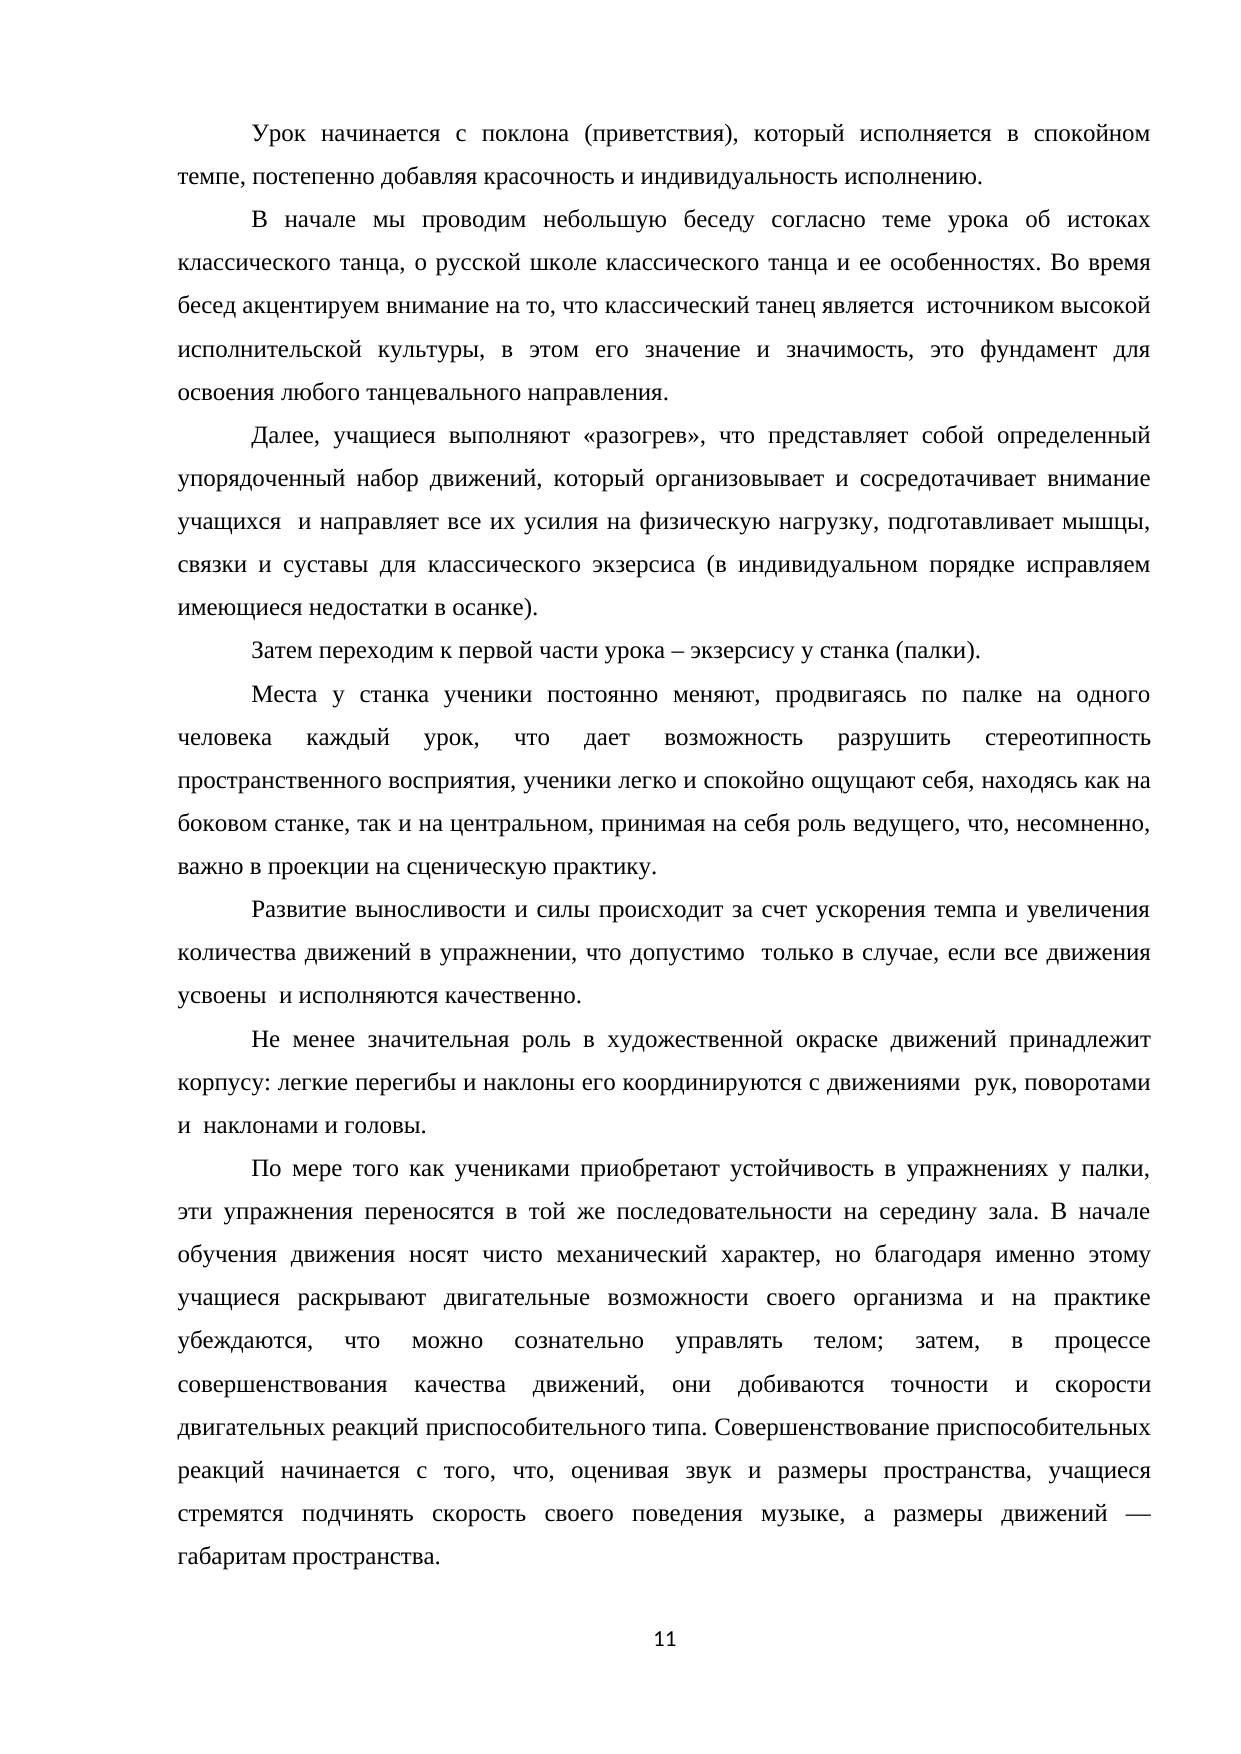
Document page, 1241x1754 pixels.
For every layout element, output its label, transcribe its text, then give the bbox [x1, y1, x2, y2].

text Урок начинается с поклона (приветствия), который исполняется в спокойном темпе, постепенно добавляя красочность и индивидуальность исполнению. [177, 118, 1152, 190]
text Места у станка ученики постоянно меняют, продвигаясь по палке на одного человека каждый урок, что дает возможность разрушить стереотипность пространственного восприятия, ученики легко и спокойно ощущают себя, находясь как на боковом станке, так и на центральном, принимая на себя роль ведущего, что, несомненно, важно в проекции на сценическую практику. [177, 679, 1152, 880]
text Не менее значительная роль в художественной окраске движений принадлежит корпусу: легкие перегибы и наклоны его координируются с движениями рук, поворотами и наклонами и головы. [177, 1024, 1152, 1139]
text Далее, учащиеся выполняют «разогрев», что представляет собой определенный упорядоченный набор движений, который организовывает и сосредотачивает внимание учащихся и направляет все их усилия на физическую нагрузку, подготавливает мышцы, связки и суставы для классического экзерсиса (в индивидуальном порядке исправляем имеющиеся недостатки в осанке). [177, 420, 1152, 621]
text По мере того как учениками приобретают устойчивость в упражнениях у палки, эти упражнения переносятся в той же последовательности на середину зала. В начале обучения движения носят чисто механический характер, но благодаря именно этому учащиеся раскрывают двигательные возможности своего организма и на практике убеждаются, что можно сознательно управлять телом; затем, в процессе совершенствования качества движений, они добиваются точности и скорости двигательных реакций приспособительного типа. Совершенствование приспособительных реакций начинается с того, что, оценивая звук и размеры пространства, учащиеся стремятся подчинять скорость своего поведения музыке, а размеры движений — габаритам пространства. [177, 1153, 1152, 1570]
text Затем переходим к первой части урока – экзерсису у станка (палки). [177, 636, 1152, 664]
text Развитие выносливости и силы происходит за счет ускорения темпа и увеличения количества движений в упражнении, что допустимо только в случае, если все движения усвоены и исполняются качественно. [177, 894, 1152, 1009]
text В начале мы проводим небольшую беседу согласно теме урока об истоках классического танца, о русской школе классического танца и ее особенностях. Во время бесед акцентируем внимание на то, что классический танец является источником высокой исполнительской культуры, в этом его значение и значимость, это фундамент для освоения любого танцевального направления. [177, 204, 1152, 406]
